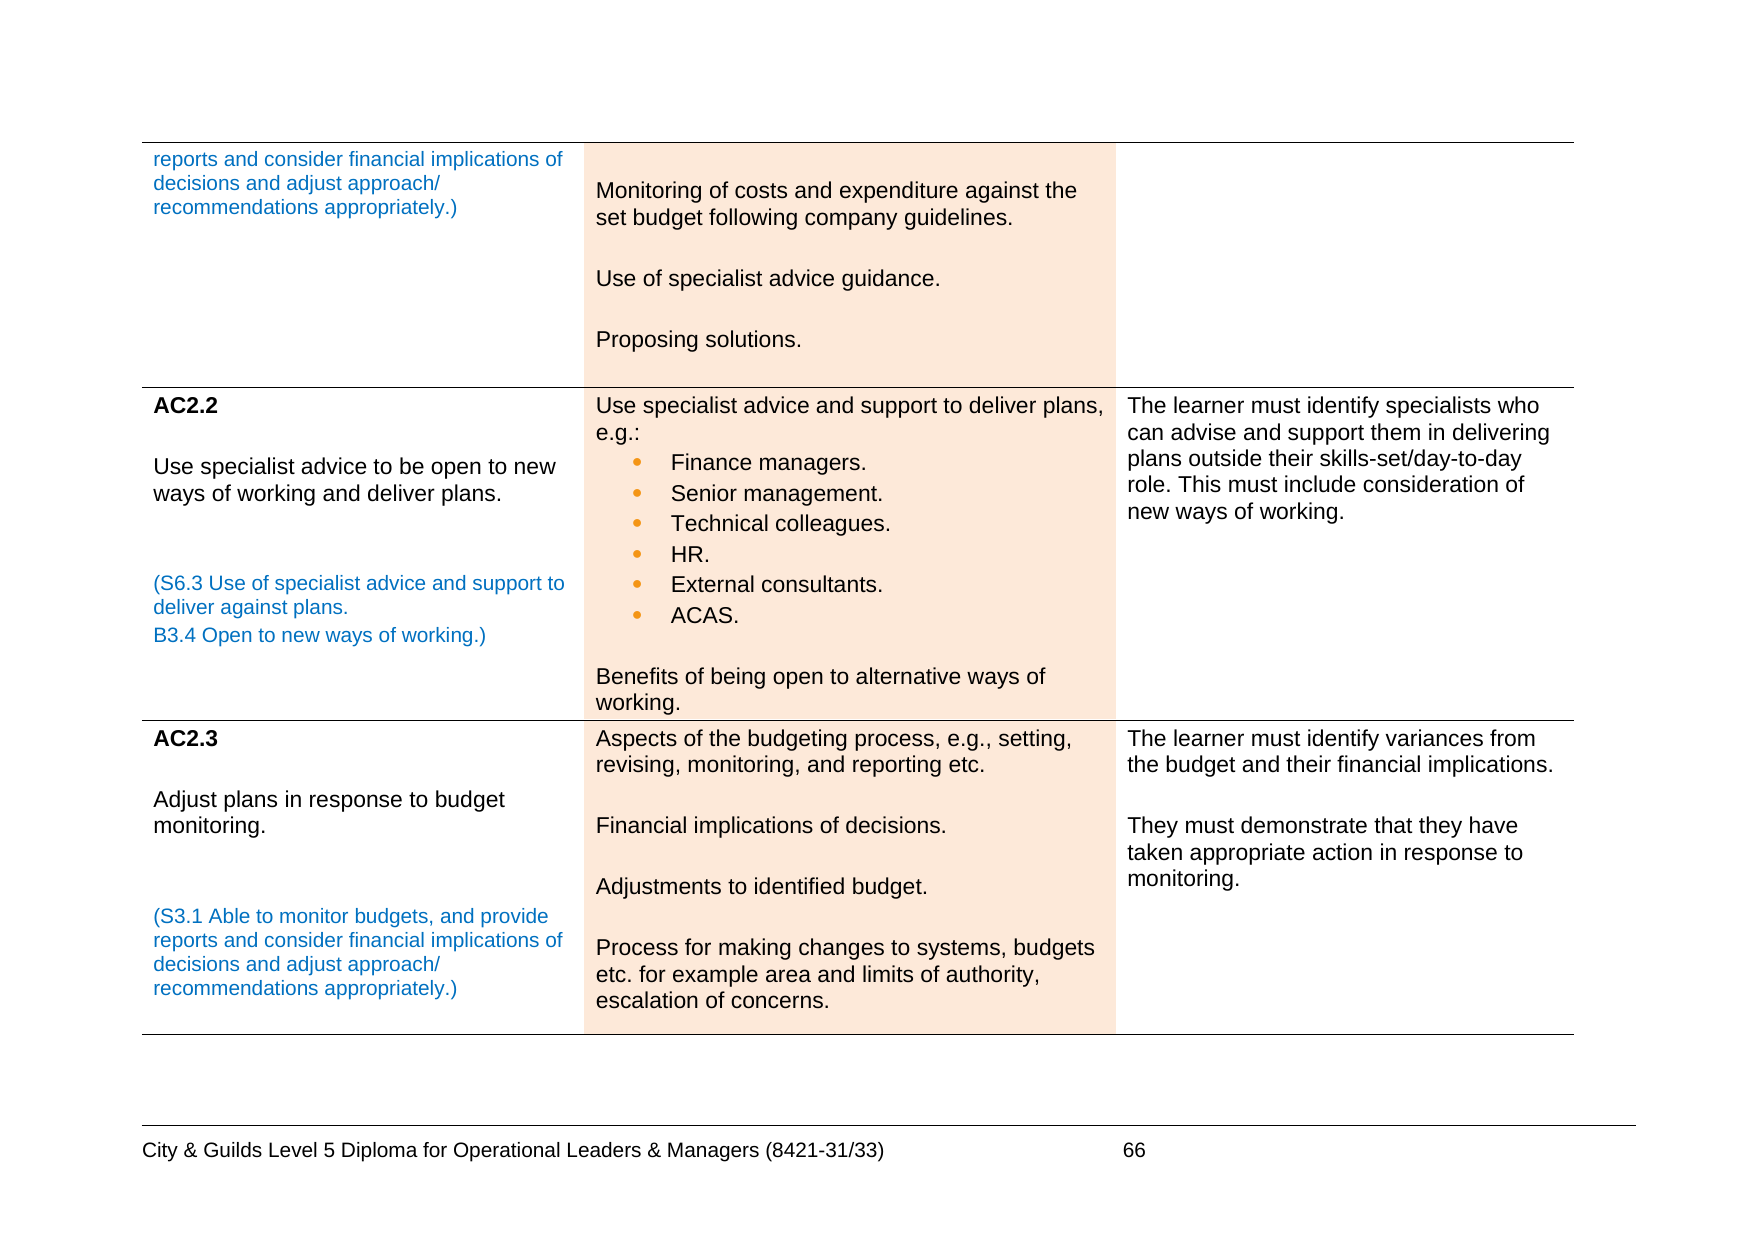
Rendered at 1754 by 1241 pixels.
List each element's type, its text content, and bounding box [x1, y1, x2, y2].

table_cell Aspects of the budgeting process, e.g., setting, revising, monitoring, and reporting etc. Financial implications of decisions. Adjustments to identified budget. Process for making changes to systems, budgets etc. for example area and limits of authority, escalation of concerns. [584, 721, 1116, 1034]
table_cell AC2.2 Use specialist advice to be open to new ways of working and deliver plans. (S6.3 Use of specialist advice and support to deliver against plans. B3.4 Open to new ways of working.) [142, 388, 584, 719]
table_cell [142, 143, 584, 387]
table_cell Use specialist advice and support to deliver plans, e.g.: Finance managers. Senior management. Technical colleagues. HR. External consultants. ACAS. Benefits of being open to alternative ways of working. [584, 388, 1116, 719]
table_cell The learner must identify variances from the budget and their financial implications. They must demonstrate that they have taken appropriate action in response to monitoring. [1116, 721, 1573, 1034]
table_cell The learner must identify specialists who can advise and support them in delivering plans outside their skills-set/day-to-day role. This must include consideration of new ways of working. [1116, 388, 1573, 719]
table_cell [1116, 143, 1573, 387]
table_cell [584, 143, 1116, 387]
table_cell AC2.3 Adjust plans in response to budget monitoring. (S3.1 Able to monitor budgets, and provide reports and consider financial implications of decisions and adjust approach/ recommendations appropriately.) [142, 721, 584, 1034]
